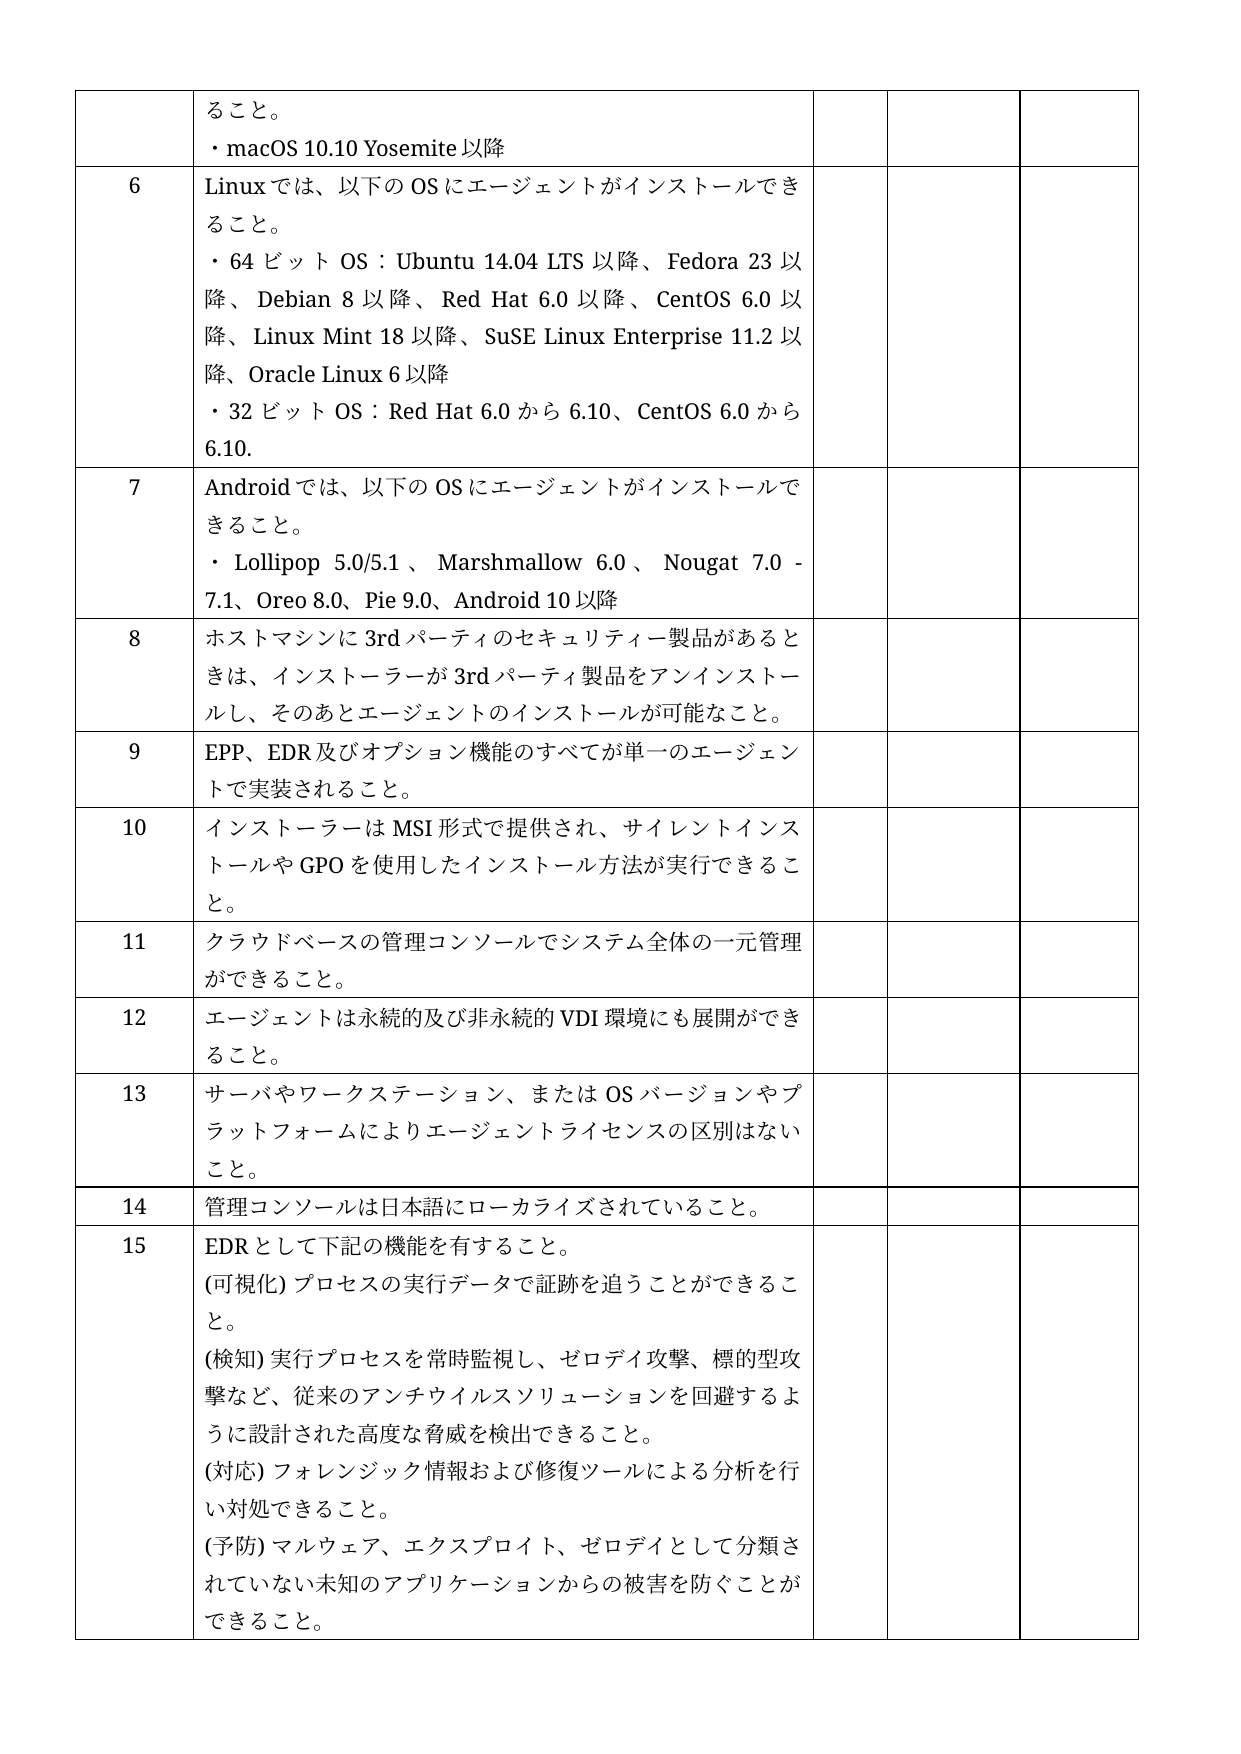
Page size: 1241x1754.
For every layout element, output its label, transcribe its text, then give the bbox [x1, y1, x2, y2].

table_cell [1021, 922, 1138, 997]
table_cell 5 [76, 91, 193, 166]
table_cell [888, 91, 1019, 166]
table_cell [1021, 808, 1138, 921]
table_cell [888, 922, 1019, 997]
table_cell 11 [76, 922, 193, 997]
table_cell [1021, 91, 1138, 166]
table_cell [1021, 1188, 1138, 1225]
table_cell [1021, 167, 1138, 467]
table_cell 9 [76, 732, 193, 807]
table_cell ホストマシンに3rdパーティのセキュリティー製品があるときは、インストーラーが3rdパーティ製品をアンインストールし、そのあとエージェントのインストールが可能なこと。 [194, 619, 813, 731]
table_cell サーバやワークステーション、またはOSバージョンやプラットフォームによりエージェントライセンスの区別はないこと。 [194, 1074, 813, 1186]
table_cell [814, 468, 887, 618]
table_cell クラウドベースの管理コンソールでシステム全体の一元管理ができること。 [194, 922, 813, 997]
table_cell [888, 468, 1019, 618]
table_cell 7 [76, 468, 193, 618]
table_cell 12 [76, 998, 193, 1073]
table_cell [888, 1226, 1019, 1639]
table_cell [814, 167, 887, 467]
table_cell [814, 732, 887, 807]
table_cell EDRとして下記の機能を有すること。 (可視化) プロセスの実行データで証跡を追うことができること。 (検知) 実行プロセスを常時監視し、ゼロデイ攻撃、標的型攻撃など、従来のアンチウイルスソリューションを回避するように設計された高度な脅威を検出できること。 (対応) フォレンジック情報および修復ツールによる分析を行い対処できること。 (予防) マルウェア、エクスプロイト、ゼロデイとして分類されていない未知のアプリケーションからの被害を防ぐことができること。 [194, 1226, 813, 1639]
table_cell 8 [76, 619, 193, 731]
table_cell [888, 998, 1019, 1073]
table_cell 15 [76, 1226, 193, 1639]
table_cell EPP、EDR及びオプション機能のすべてが単一のエージェントで実装されること。 [194, 732, 813, 807]
table_cell 13 [76, 1074, 193, 1186]
table_cell Linuxでは、以下のOSにエージェントがインストールできること。 ・64ビットOS：Ubuntu 14.04 LTS以降、Fedora 23以降、Debian 8以降、Red Hat 6.0以降、CentOS 6.0以降、Linux Mint 18以降、SuSE Linux Enterprise 11.2以降、Oracle Linux 6以降 ・32ビットOS：Red Hat 6.0から6.10、CentOS 6.0から6.10. [194, 167, 813, 467]
table_cell [888, 1188, 1019, 1225]
table_cell インストーラーはMSI形式で提供され、サイレントインストールやGPOを使用したインストール方法が実行できること。 [194, 808, 813, 921]
table_cell 14 [76, 1188, 193, 1225]
table_cell [1021, 732, 1138, 807]
table_cell [814, 922, 887, 997]
table_cell [814, 1226, 887, 1639]
table_cell エージェントは永続的及び非永続的VDI 環境にも展開ができること。 [194, 998, 813, 1073]
table_cell [814, 808, 887, 921]
table_cell 管理コンソールは日本語にローカライズされていること。 [194, 1188, 813, 1225]
table_cell [814, 91, 887, 166]
table_cell [1021, 998, 1138, 1073]
table_cell [1021, 1074, 1138, 1186]
table_cell [1021, 619, 1138, 731]
table_cell 6 [76, 167, 193, 467]
table_cell [814, 619, 887, 731]
table_cell [888, 167, 1019, 467]
table_cell 10 [76, 808, 193, 921]
table_cell [814, 998, 887, 1073]
table_cell [888, 732, 1019, 807]
table_cell [888, 1074, 1019, 1186]
table_cell Androidでは、以下のOSにエージェントがインストールできること。 ・Lollipop 5.0/5.1、Marshmallow 6.0、Nougat 7.0 - 7.1、Oreo 8.0、Pie 9.0、Android 10以降 [194, 468, 813, 618]
table_cell [888, 619, 1019, 731]
table_cell [1021, 468, 1138, 618]
table_cell [814, 1074, 887, 1186]
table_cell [194, 91, 813, 166]
table_cell [888, 808, 1019, 921]
table_cell [814, 1188, 887, 1225]
table_cell [1021, 1226, 1138, 1639]
